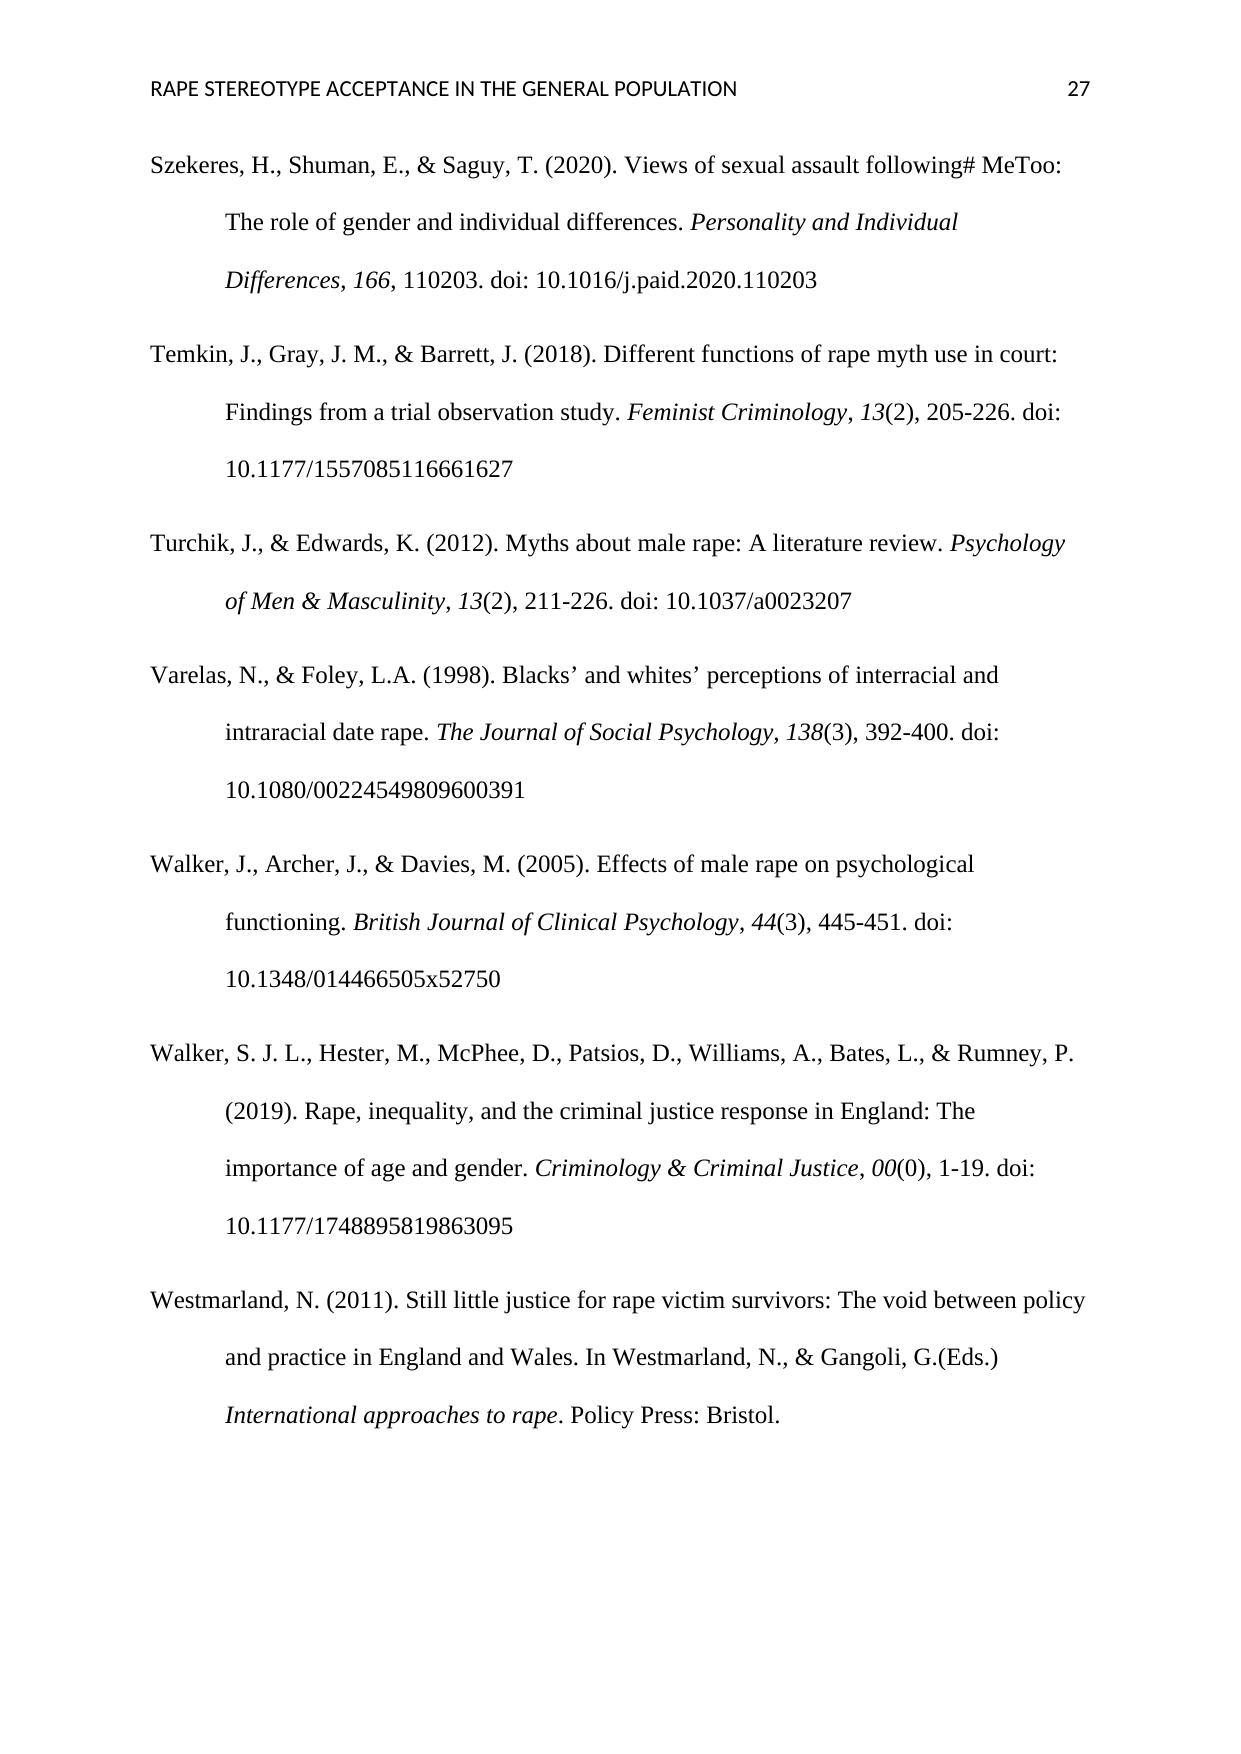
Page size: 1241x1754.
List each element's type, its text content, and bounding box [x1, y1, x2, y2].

text Turchik, J., & Edwards, K. (2012). Myths about male rape: A literature review. Psychology of Men & Masculinity, 13(2), 211-226. doi: 10.1037/a0023207 [150, 528, 1090, 614]
text Walker, S. J. L., Hester, M., McPhee, D., Patsios, D., Williams, A., Bates, L., & Rumney, P. (2019). Rape, inequality, and the criminal justice response in England: The importance of age and gender. Criminology & Criminal Justice, 00(0), 1-19. doi: 10.1177/1748895819863095 [150, 1038, 1090, 1239]
text Varelas, N., & Foley, L.A. (1998). Blacks’ and whites’ perceptions of interracial and intraracial date rape. The Journal of Social Psychology, 138(3), 392-400. doi: 10.1080/00224549809600391 [150, 660, 1090, 804]
text Walker, J., Archer, J., & Davies, M. (2005). Effects of male rape on psychological functioning. British Journal of Clinical Psychology, 44(3), 445-451. doi: 10.1348/014466505x52750 [150, 849, 1090, 993]
text Westmarland, N. (2011). Still little justice for rape victim survivors: The void between policy and practice in England and Wales. In Westmarland, N., & Gangoli, G.(Eds.) International approaches to rape. Policy Press: Bristol. [150, 1285, 1090, 1429]
text Temkin, J., Gray, J. M., & Barrett, J. (2018). Different functions of rape myth use in court: Findings from a trial observation study. Feminist Criminology, 13(2), 205-226. doi: 10.1177/1557085116661627 [150, 339, 1090, 483]
text Szekeres, H., Shuman, E., & Saguy, T. (2020). Views of sexual assault following# MeToo: The role of gender and individual differences. Personality and Individual Differences, 166, 110203. doi: 10.1016/j.paid.2020.110203 [150, 150, 1090, 294]
